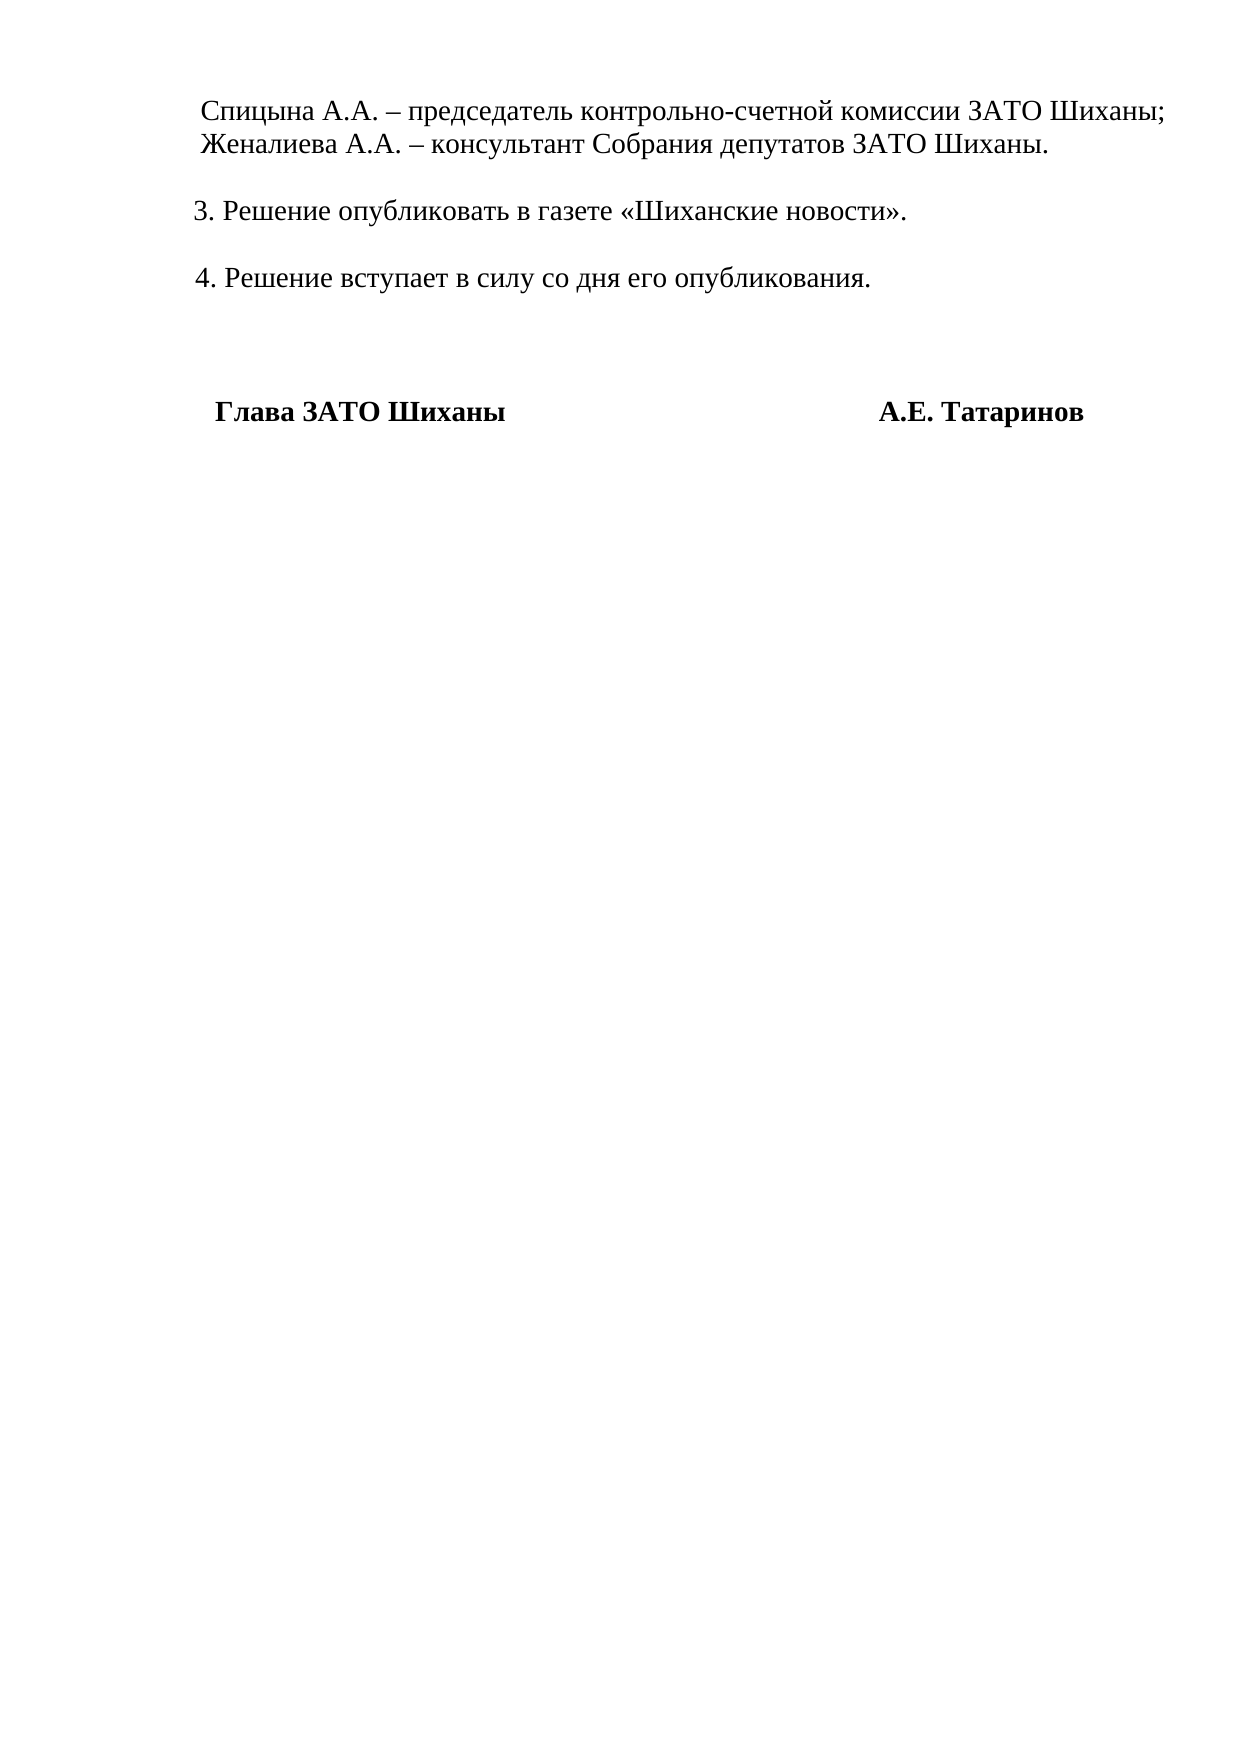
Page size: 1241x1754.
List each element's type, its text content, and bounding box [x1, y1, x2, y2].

text Женалиева А.А. – консультант Собрания депутатов ЗАТО Шиханы. [118, 126, 1181, 160]
text Спицына А.А. – председатель контрольно-счетной комиссии ЗАТО Шиханы; [118, 93, 1181, 126]
text 3. Решение опубликовать в газете «Шиханские новости». [118, 193, 1181, 227]
text 4. Решение вступает в силу со дня его опубликования. [137, 260, 1181, 294]
text Глава ЗАТО Шиханы А.Е. Татаринов [118, 394, 1181, 428]
